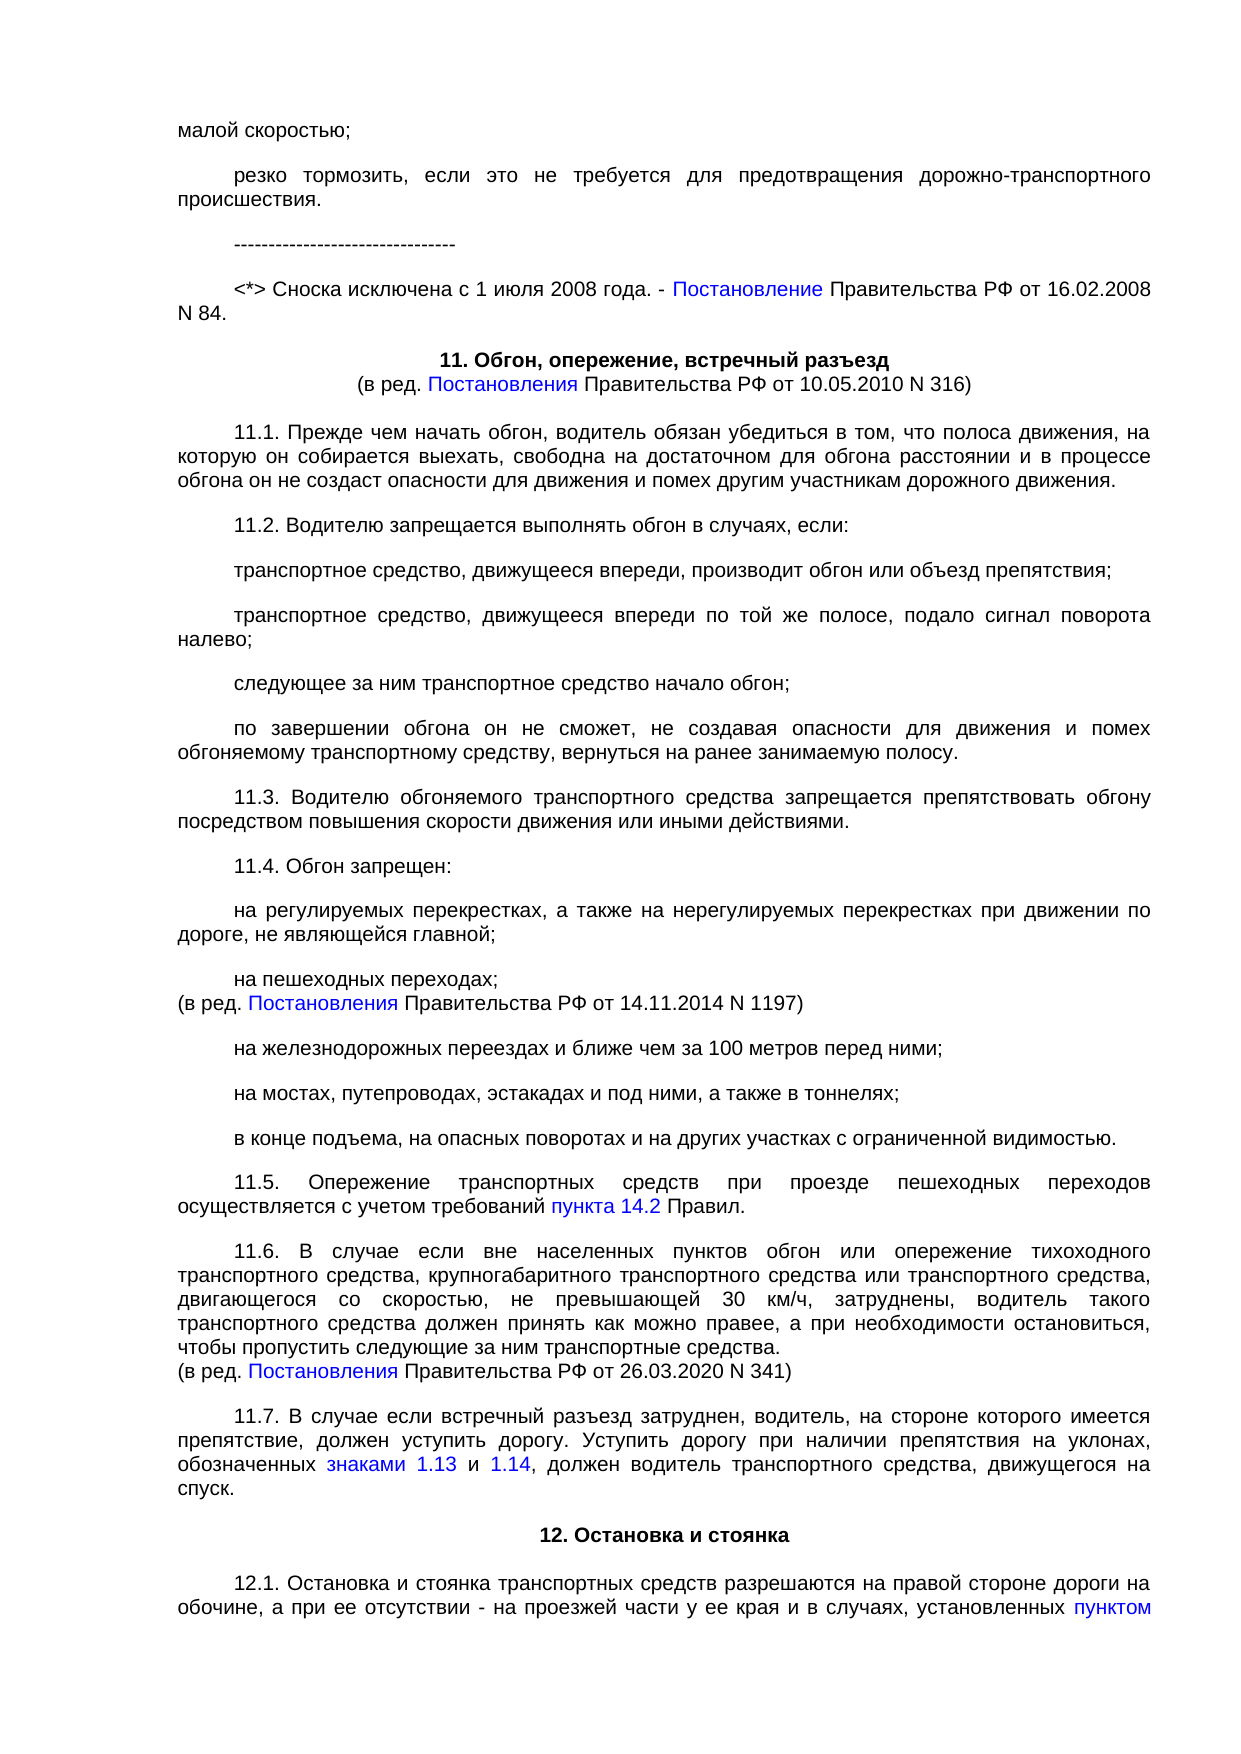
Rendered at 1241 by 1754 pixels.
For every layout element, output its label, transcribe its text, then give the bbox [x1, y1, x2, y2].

text следующее за ним транспортное средство начало обгон; [177, 671, 1152, 695]
text 11.5. Опережение транспортных средств при проезде пешеходных переходов осуществляется с учетом требований пункта 14.2 Правил. [177, 1170, 1152, 1218]
text в конце подъема, на опасных поворотах и на других участках с ограниченной видимостью. [177, 1125, 1152, 1149]
text на мостах, путепроводах, эстакадах и под ними, а также в тоннелях; [177, 1081, 1152, 1104]
text (в ред. Постановления Правительства РФ от 14.11.2014 N 1197) [177, 991, 1152, 1015]
title 12. Остановка и стоянка [177, 1523, 1152, 1547]
text транспортное средство, движущееся впереди по той же полосе, подало сигнал поворота налево; [177, 602, 1152, 650]
text 11.7. В случае если встречный разъезд затруднен, водитель, на стороне которого имеется препятствие, должен уступить дорогу. Уступить дорогу при наличии препятствия на уклонах, обозначенных знаками 1.13 и 1.14, должен водитель транспортного средства, движущегося на спуск. [177, 1403, 1152, 1499]
text <*> Сноска исключена с 1 июля 2008 года. - Постановление Правительства РФ от 16.02.2008 N 84. [177, 276, 1152, 324]
text 11.2. Водителю запрещается выполнять обгон в случаях, если: [177, 513, 1152, 537]
text 11.6. В случае если вне населенных пунктов обгон или опережение тихоходного транспортного средства, крупногабаритного транспортного средства или транспортного средства, двигающегося со скоростью, не превышающей 30 км/ч, затруднены, водитель такого транспортного средства должен принять как можно правее, а при необходимости остановиться, чтобы пропустить следующие за ним транспортные средства. [177, 1239, 1152, 1359]
text транспортное средство, движущееся впереди, производит обгон или объезд препятствия; [177, 558, 1152, 582]
text на регулируемых перекрестках, а также на нерегулируемых перекрестках при движении по дороге, не являющейся главной; [177, 898, 1152, 946]
title 11. Обгон, опережение, встречный разъезд [177, 348, 1152, 372]
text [177, 1571, 1152, 1619]
text резко тормозить, если это не требуется для предотвращения дорожно-транспортного происшествия. [177, 163, 1152, 211]
text (в ред. Постановления Правительства РФ от 10.05.2010 N 316) [177, 372, 1152, 396]
text 11.1. Прежде чем начать обгон, водитель обязан убедиться в том, что полоса движения, на которую он собирается выехать, свободна на достаточном для обгона расстоянии и в процессе обгона он не создаст опасности для движения и помех другим участникам дорожного движения. [177, 420, 1152, 492]
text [177, 118, 1152, 142]
text по завершении обгона он не сможет, не создавая опасности для движения и помех обгоняемому транспортному средству, вернуться на ранее занимаемую полосу. [177, 716, 1152, 764]
text на пешеходных переходах; [177, 967, 1152, 991]
text -------------------------------- [177, 232, 1152, 256]
text (в ред. Постановления Правительства РФ от 26.03.2020 N 341) [177, 1359, 1152, 1383]
text на железнодорожных переездах и ближе чем за 100 метров перед ними; [177, 1036, 1152, 1060]
text 11.4. Обгон запрещен: [177, 853, 1152, 877]
text 11.3. Водителю обгоняемого транспортного средства запрещается препятствовать обгону посредством повышения скорости движения или иными действиями. [177, 785, 1152, 833]
